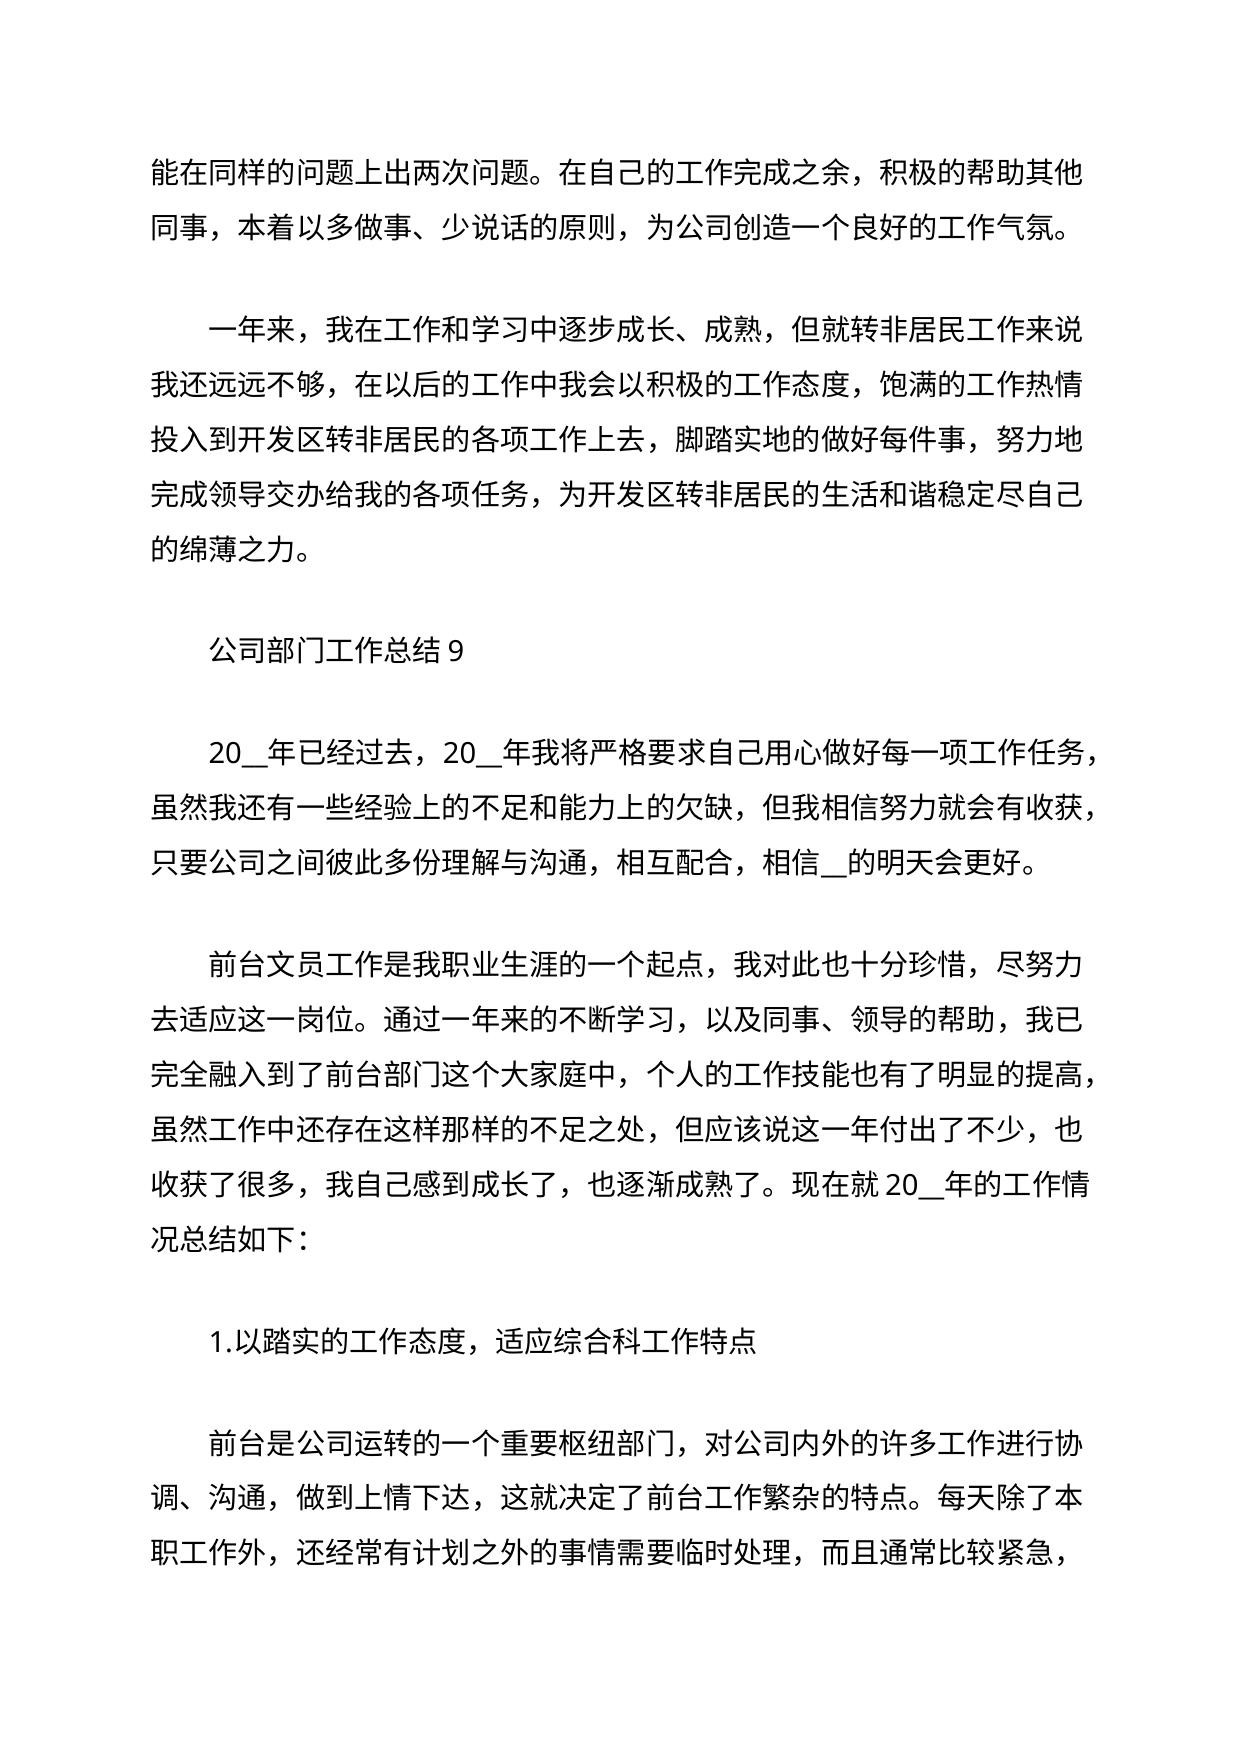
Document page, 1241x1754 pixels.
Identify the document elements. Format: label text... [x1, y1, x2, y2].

text 一年来，我在工作和学习中逐步成长、成熟，但就转非居民工作来说我还远远不够，在以后的工作中我会以积极的工作态度，饱满的工作热情投入到开发区转非居民的各项工作上去，脚踏实地的做好每件事，努力地完成领导交办给我的各项任务，为开发区转非居民的生活和谐稳定尽自己的绵薄之力。 [150, 307, 1090, 568]
text 前台文员工作是我职业生涯的一个起点，我对此也十分珍惜，尽努力去适应这一岗位。通过一年来的不断学习，以及同事、领导的帮助，我已完全融入到了前台部门这个大家庭中，个人的工作技能也有了明显的提高，虽然工作中还存在这样那样的不足之处，但应该说这一年付出了不少，也收获了很多，我自己感到成长了，也逐渐成熟了。现在就20__年的工作情况总结如下： [150, 942, 1090, 1259]
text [150, 1420, 1090, 1572]
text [150, 150, 1090, 247]
text 1.以踏实的工作态度，适应综合科工作特点 [150, 1318, 1090, 1361]
text 20__年已经过去，20__年我将严格要求自己用心做好每一项工作任务，虽然我还有一些经验上的不足和能力上的欠缺，但我相信努力就会有收获，只要公司之间彼此多份理解与沟通，相互配合，相信__的明天会更好。 [150, 730, 1090, 882]
text 公司部门工作总结9 [150, 628, 1090, 670]
